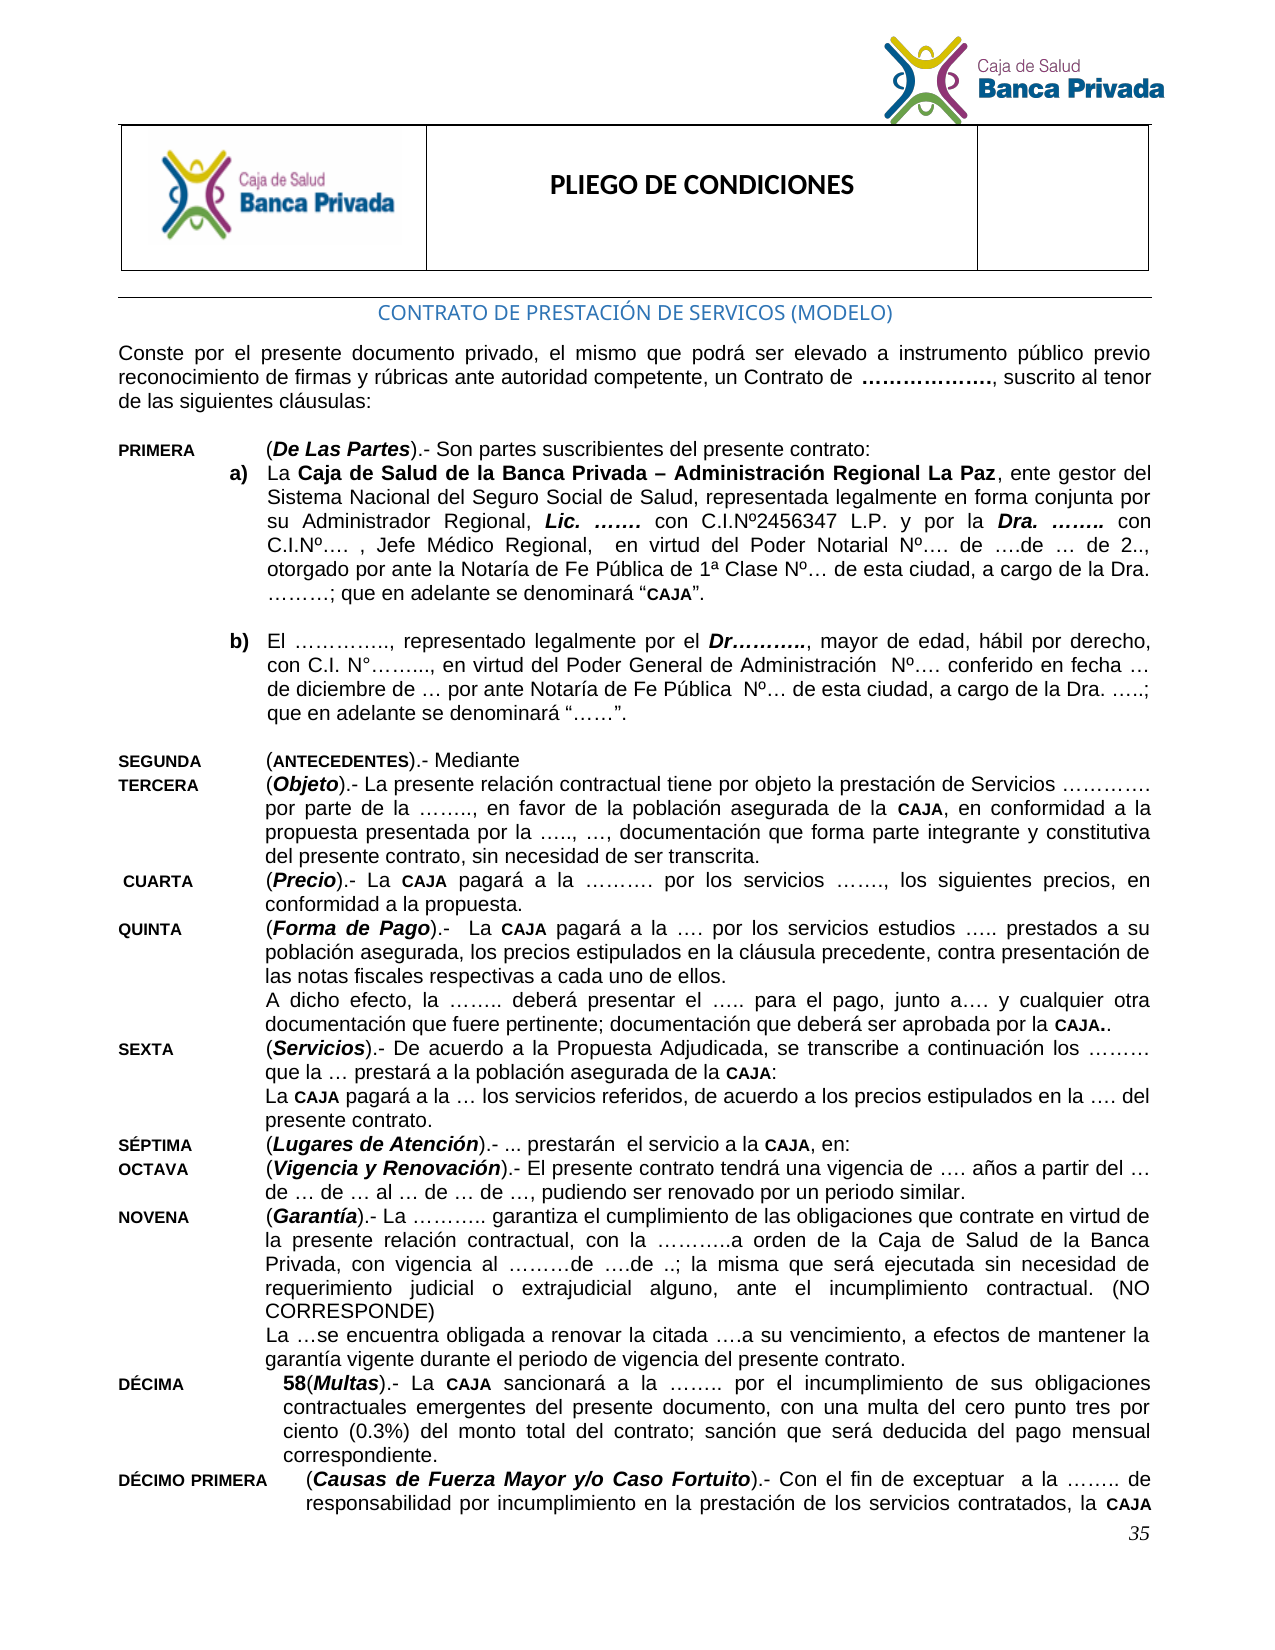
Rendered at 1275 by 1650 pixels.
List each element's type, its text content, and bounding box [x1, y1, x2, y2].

text segunda (antecedentes).- Mediante [118, 748, 1152, 772]
picture [978, 126, 1148, 135]
list La Caja de Salud de la Banca Privada – Administración Regional La Paz, ente gestor del Sistema Nacional del Seguro Social de Salud, representada legalmente en forma conjunta por su Administrador Regional, Lic. ……. con C.I.Nº2456347 L.P. y por la Dra. …….. con C.I.Nº…. , Jefe Médico Regional, en virtud del Poder Notarial Nº…. de ….de … de 2.., otorgado por ante la Notaría de Fe Pública de 1ª Clase Nº… de esta ciudad, a cargo de la Dra. ………; que en adelante se denominará “caja”. [229, 461, 1152, 604]
subtitle CONTRATO DE PRESTACIÓN DE SERVICOS (MODELO) [118, 298, 1152, 327]
text tercera (Objeto).- La presente relación contractual tiene por objeto la prestación de Servicios …………. por parte de la …….., en favor de la población asegurada de la caja, en conformidad a la propuesta presentada por la ….., …, documentación que forma parte integrante y constitutiva del presente contrato, sin necesidad de ser transcrita. [118, 772, 1152, 868]
picture [873, 126, 977, 135]
text sexta (Servicios).- De acuerdo a la Propuesta Adjudicada, se transcribe a continuación los ……… que la … prestará a la población asegurada de la caja: [118, 1036, 1152, 1084]
text novena (Garantía).- La ……….. garantiza el cumplimiento de las obligaciones que contrate en virtud de la presente relación contractual, con la ………..a orden de la Caja de Salud de la Banca Privada, con vigencia al ………de ….de ..; la misma que será ejecutada sin necesidad de requerimiento judicial o extrajudicial alguno, ante el incumplimiento contractual. (NO CORRESPONDE) [118, 1203, 1152, 1323]
text A dicho efecto, la …….. deberá presentar el ….. para el pago, junto a…. y cualquier otra documentación que fuere pertinente; documentación que deberá ser aprobada por la caja.. [265, 988, 1152, 1036]
picture [147, 126, 403, 245]
list El ………….., representado legalmente por el Dr……….., mayor de edad, hábil por derecho, con C.I. N°……..., en virtud del Poder General de Administración Nº…. conferido en fecha …de diciembre de … por ante Notaría de Fe Pública Nº… de esta ciudad, a cargo de la Dra. …..; que en adelante se denominará “……”. [229, 628, 1152, 724]
text primera (De Las Partes).- Son partes suscribientes del presente contrato: [118, 437, 1152, 461]
text quinta (Forma de Pago).- La caja pagará a la …. por los servicios estudios ….. prestados a su población asegurada, los precios estipulados en la cláusula precedente, contra presentación de las notas fiscales respectivas a cada uno de ellos. [118, 916, 1152, 988]
text cuarta (Precio).- La caja pagará a la ………. por los servicios ……., los siguientes precios, en conformidad a la propuesta. [123, 868, 1152, 916]
text Conste por el presente documento privado, el mismo que podrá ser elevado a instrumento público previo reconocimiento de firmas y rúbricas ante autoridad competente, un Contrato de ………………., suscrito al tenor de las siguientes cláusulas: [118, 341, 1152, 413]
text séptima (Lugares de Atención).- ... prestarán el servicio a la caja, en: [118, 1132, 1152, 1156]
picture [873, 28, 1177, 135]
text octava (Vigencia y Renovación).- El presente contrato tendrá una vigencia de …. años a partir del …de … de … al … de … de …, pudiendo ser renovado por un periodo similar. [118, 1156, 1152, 1203]
text La caja pagará a la … los servicios referidos, de acuerdo a los precios estipulados en la …. del presente contrato. [265, 1084, 1152, 1132]
text La …se encuentra obligada a renovar la citada ….a su vencimiento, a efectos de mantener la garantía vigente durante el periodo de vigencia del presente contrato. [265, 1323, 1152, 1371]
text décima 58(Multas).- La caja sancionará a la …….. por el incumplimiento de sus obligaciones contractuales emergentes del presente documento, con una multa del cero punto tres por ciento (0.3%) del monto total del contrato; sanción que será deducida del pago mensual correspondiente. [118, 1371, 1152, 1467]
